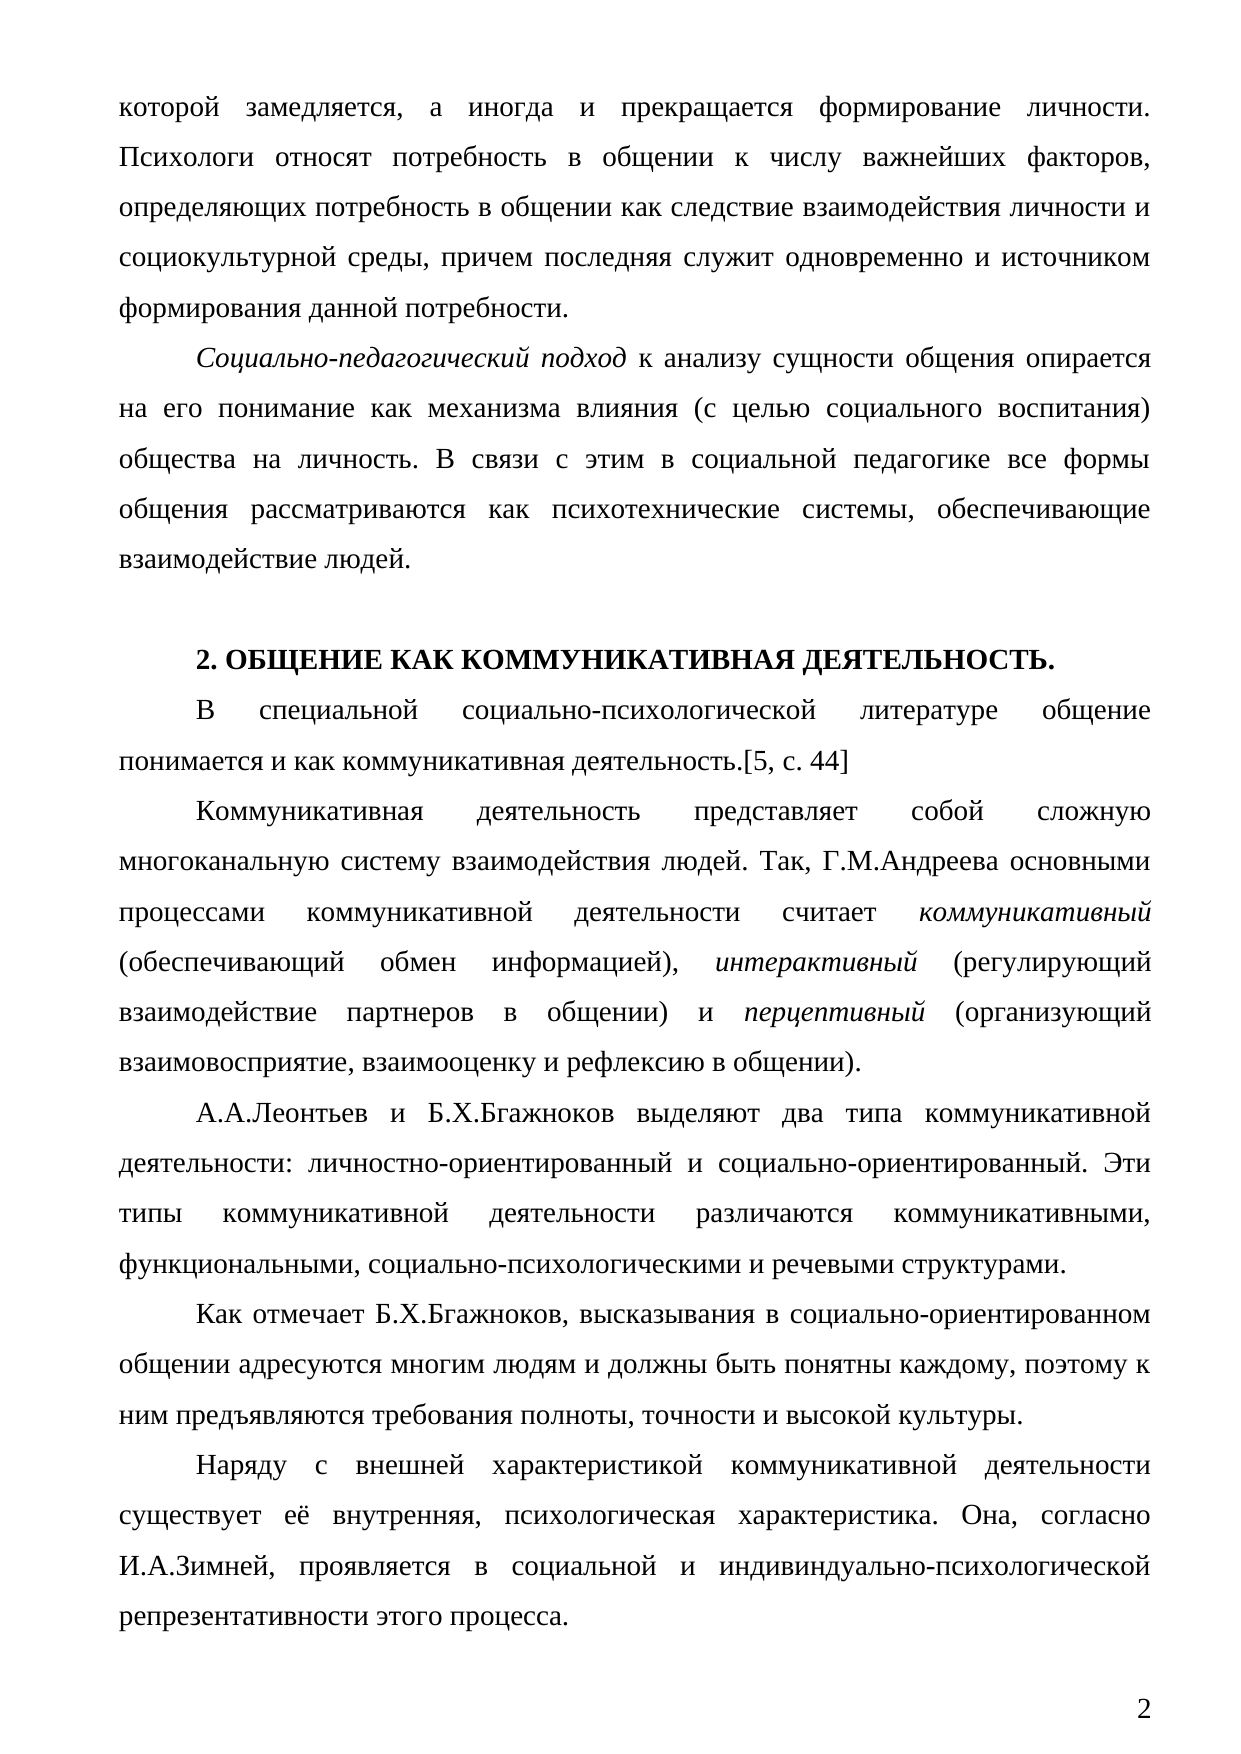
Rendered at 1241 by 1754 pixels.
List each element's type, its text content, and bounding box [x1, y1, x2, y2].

text Наряду с внешней характеристикой коммуникативной деятельности существует её внутренняя, психологическая характеристика. Она, согласно И.А.Зимней, проявляется в социальной и индивиндуально-психологической репрезентативности этого процесса. [119, 1447, 1152, 1632]
text Социально-педагогический подход к анализу сущности общения опирается на его понимание как механизма влияния (с целью социального воспитания) общества на личность. В связи с этим в социальной педагогике все формы общения рассматриваются как психотехнические системы, обеспечивающие взаимодействие людей. [119, 340, 1152, 575]
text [119, 89, 1152, 323]
text Как отмечает Б.Х.Бгажноков, высказывания в социально-ориентированном общении адресуются многим людям и должны быть понятны каждому, поэтому к ним предъявляются требования полноты, точности и высокой культуры. [119, 1296, 1152, 1430]
text 2. ОБЩЕНИЕ КАК КОММУНИКАТИВНАЯ ДЕЯТЕЛЬНОСТЬ. [119, 642, 1152, 676]
text А.А.Леонтьев и Б.Х.Бгажноков выделяют два типа коммуникативной деятельности: личностно-ориентированный и социально-ориентированный. Эти типы коммуникативной деятельности различаются коммуникативными, функциональными, социально-психологическими и речевыми структурами. [119, 1095, 1152, 1279]
text Коммуникативная деятельность представляет собой сложную многоканальную систему взаимодействия людей. Так, Г.М.Андреева основными процессами коммуникативной деятельности считает коммуникативный (обеспечивающий обмен информацией), интерактивный (регулирующий взаимодействие партнеров в общении) и перцептивный (организующий взаимовосприятие, взаимооценку и рефлексию в общении). [119, 793, 1152, 1078]
text В специальной социально-психологической литературе общение понимается и как коммуникативная деятельность.[5, c. 44] [119, 692, 1152, 776]
